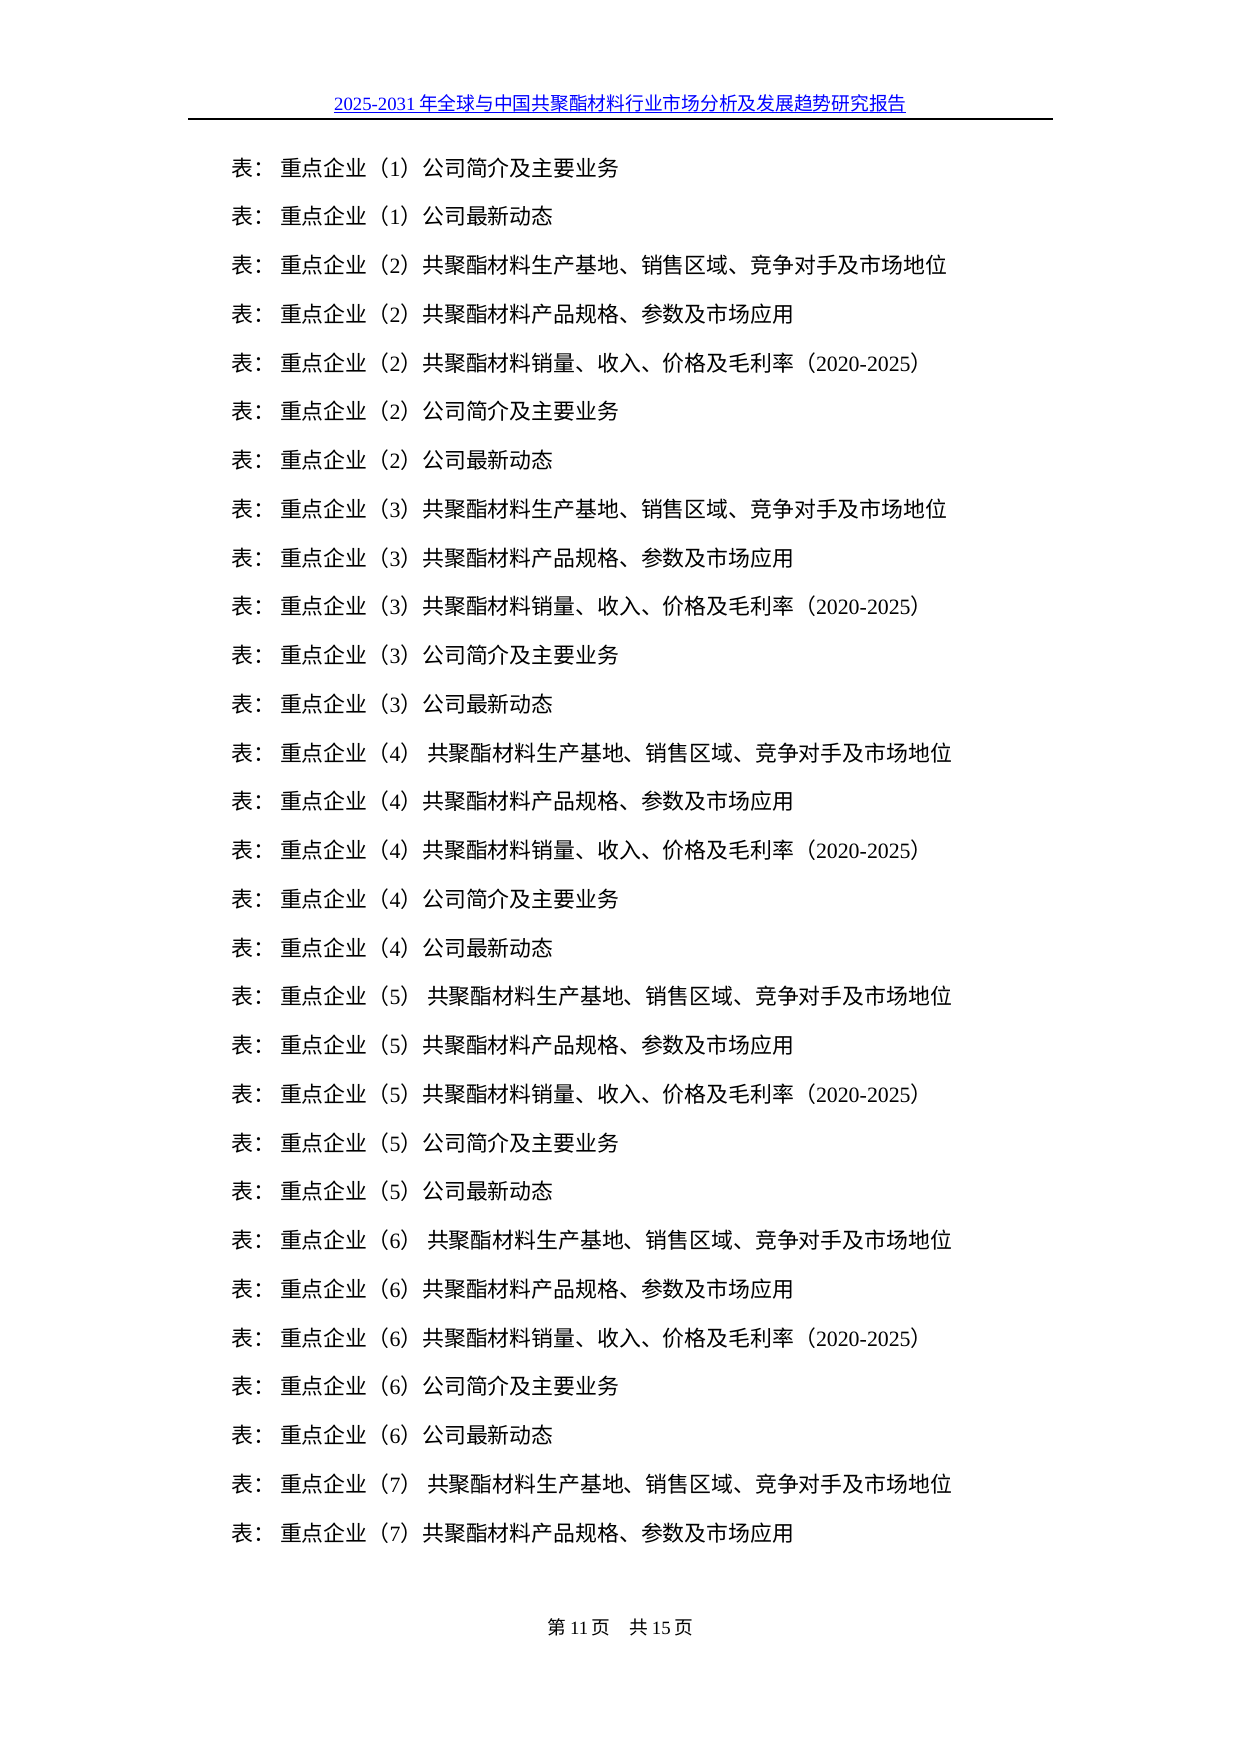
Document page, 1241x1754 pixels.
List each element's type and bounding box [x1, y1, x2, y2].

text [187, 150, 1053, 1548]
